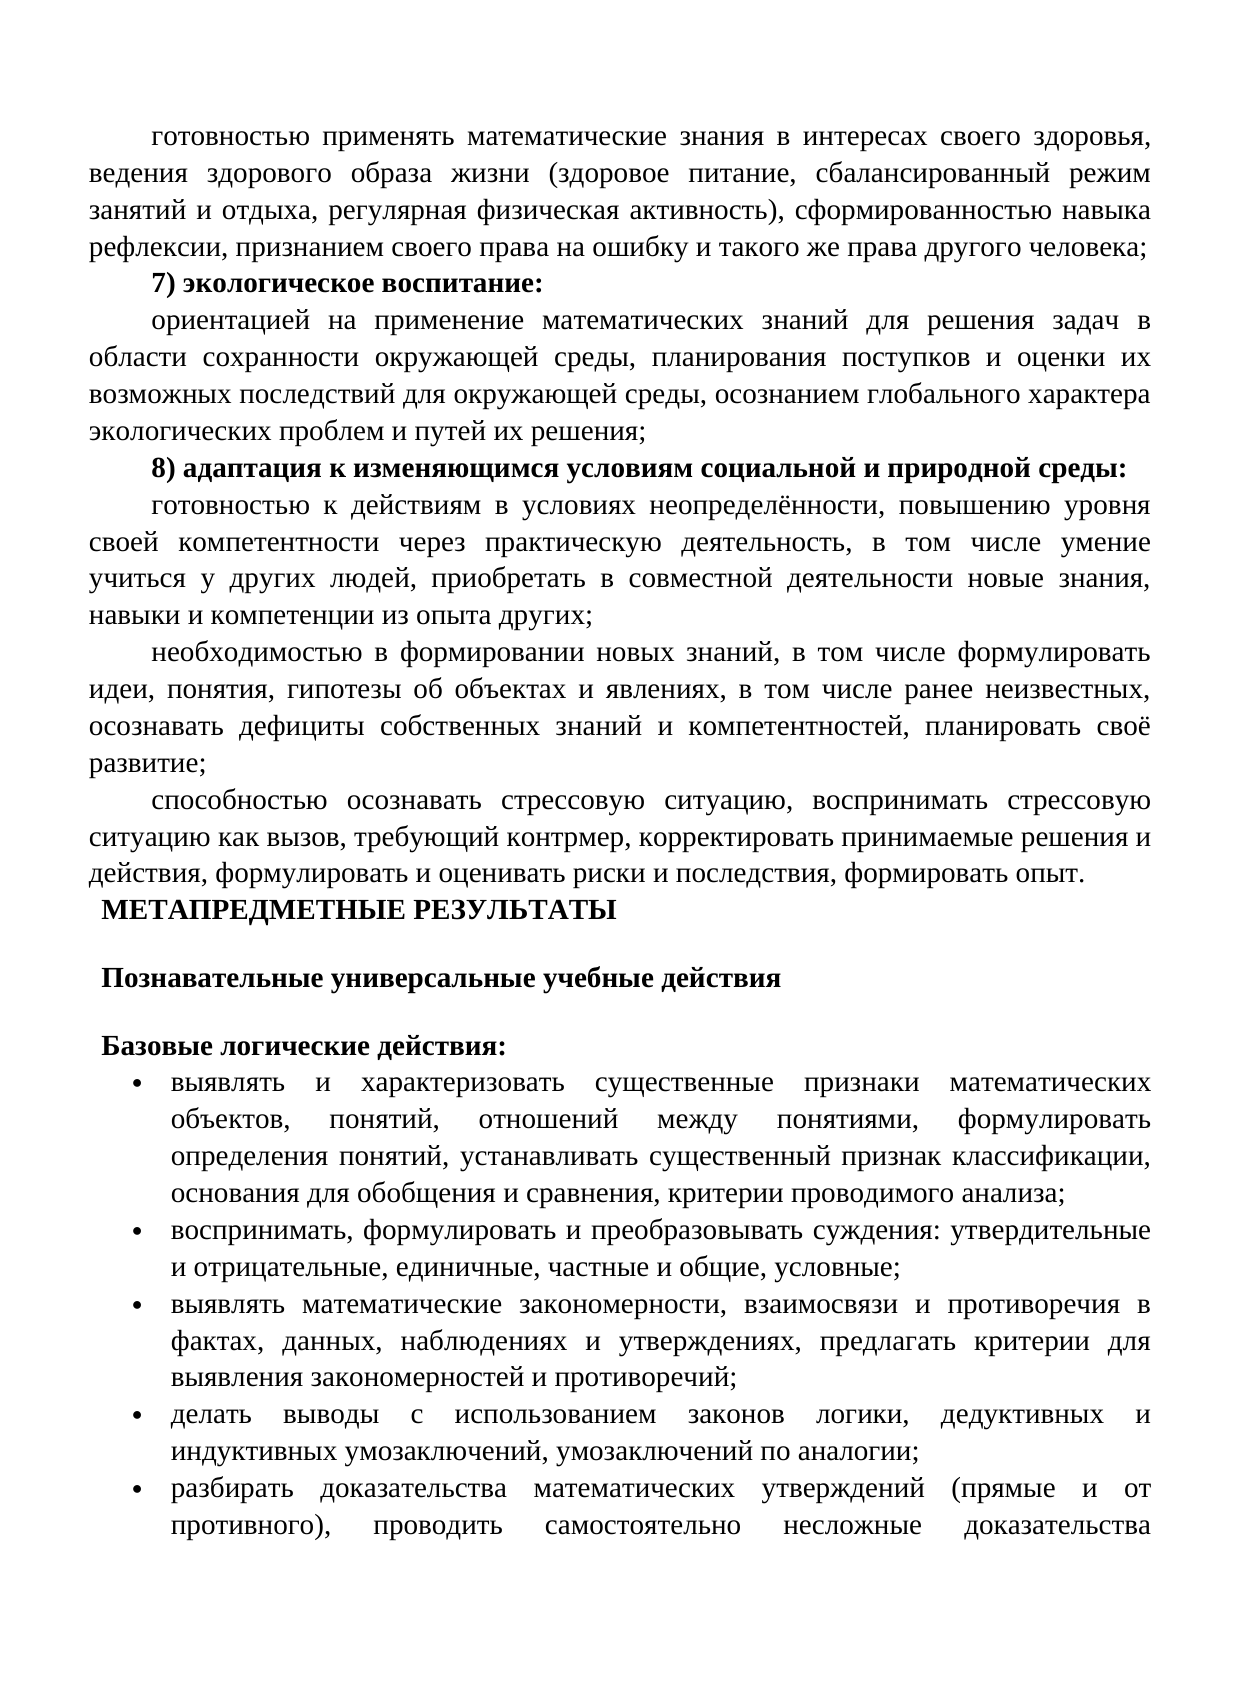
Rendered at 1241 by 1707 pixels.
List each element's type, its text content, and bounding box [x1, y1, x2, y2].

text Познавательные универсальные учебные действия [101, 960, 1152, 994]
text готовностью применять математические знания в интересах своего здоровья, ведения здорового образа жизни (здоровое питание, сбалансированный режим занятий и отдыха, регулярная физическая активность), сформированностью навыка рефлексии, признанием своего права на ошибку и такого же права другого человека; [89, 118, 1152, 262]
list выявлять математические закономерности, взаимосвязи и противоречия в фактах, данных, наблюдениях и утверждениях, предлагать критерии для выявления закономерностей и противоречий; [133, 1286, 1152, 1393]
list воспринимать, формулировать и преобразовывать суждения: утвердительные и отрицательные, единичные, частные и общие, условные; [133, 1212, 1152, 1282]
text ориентацией на применение математических знаний для решения задач в области сохранности окружающей среды, планирования поступков и оценки их возможных последствий для окружающей среды, осознанием глобального характера экологических проблем и путей их решения; [89, 302, 1152, 447]
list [133, 1470, 1152, 1541]
text Базовые логические действия: [101, 1028, 1152, 1061]
list выявлять и характеризовать существенные признаки математических объектов, понятий, отношений между понятиями, формулировать определения понятий, устанавливать существенный признак классификации, основания для обобщения и сравнения, критерии проводимого анализа; [133, 1064, 1152, 1209]
text 7) экологическое воспитание: [89, 266, 1152, 299]
text способностью осознавать стрессовую ситуацию, воспринимать стрессовую ситуацию как вызов, требующий контрмер, корректировать принимаемые решения и действия, формулировать и оценивать риски и последствия, формировать опыт. [89, 782, 1152, 889]
text МЕТАПРЕДМЕТНЫЕ РЕЗУЛЬТАТЫ [101, 892, 1152, 926]
text готовностью к действиям в условиях неопределённости, повышению уровня своей компетентности через практическую деятельность, в том числе умение учиться у других людей, приобретать в совместной деятельности новые знания, навыки и компетенции из опыта других; [89, 487, 1152, 631]
list делать выводы с использованием законов логики, дедуктивных и индуктивных умозаключений, умозаключений по аналогии; [133, 1396, 1152, 1467]
text необходимостью в формировании новых знаний, в том числе формулировать идеи, понятия, гипотезы об объектах и явлениях, в том числе ранее неизвестных, осознавать дефициты собственных знаний и компетентностей, планировать своё развитие; [89, 634, 1152, 778]
text 8) адаптация к изменяющимся условиям социальной и природной среды: [89, 450, 1152, 483]
